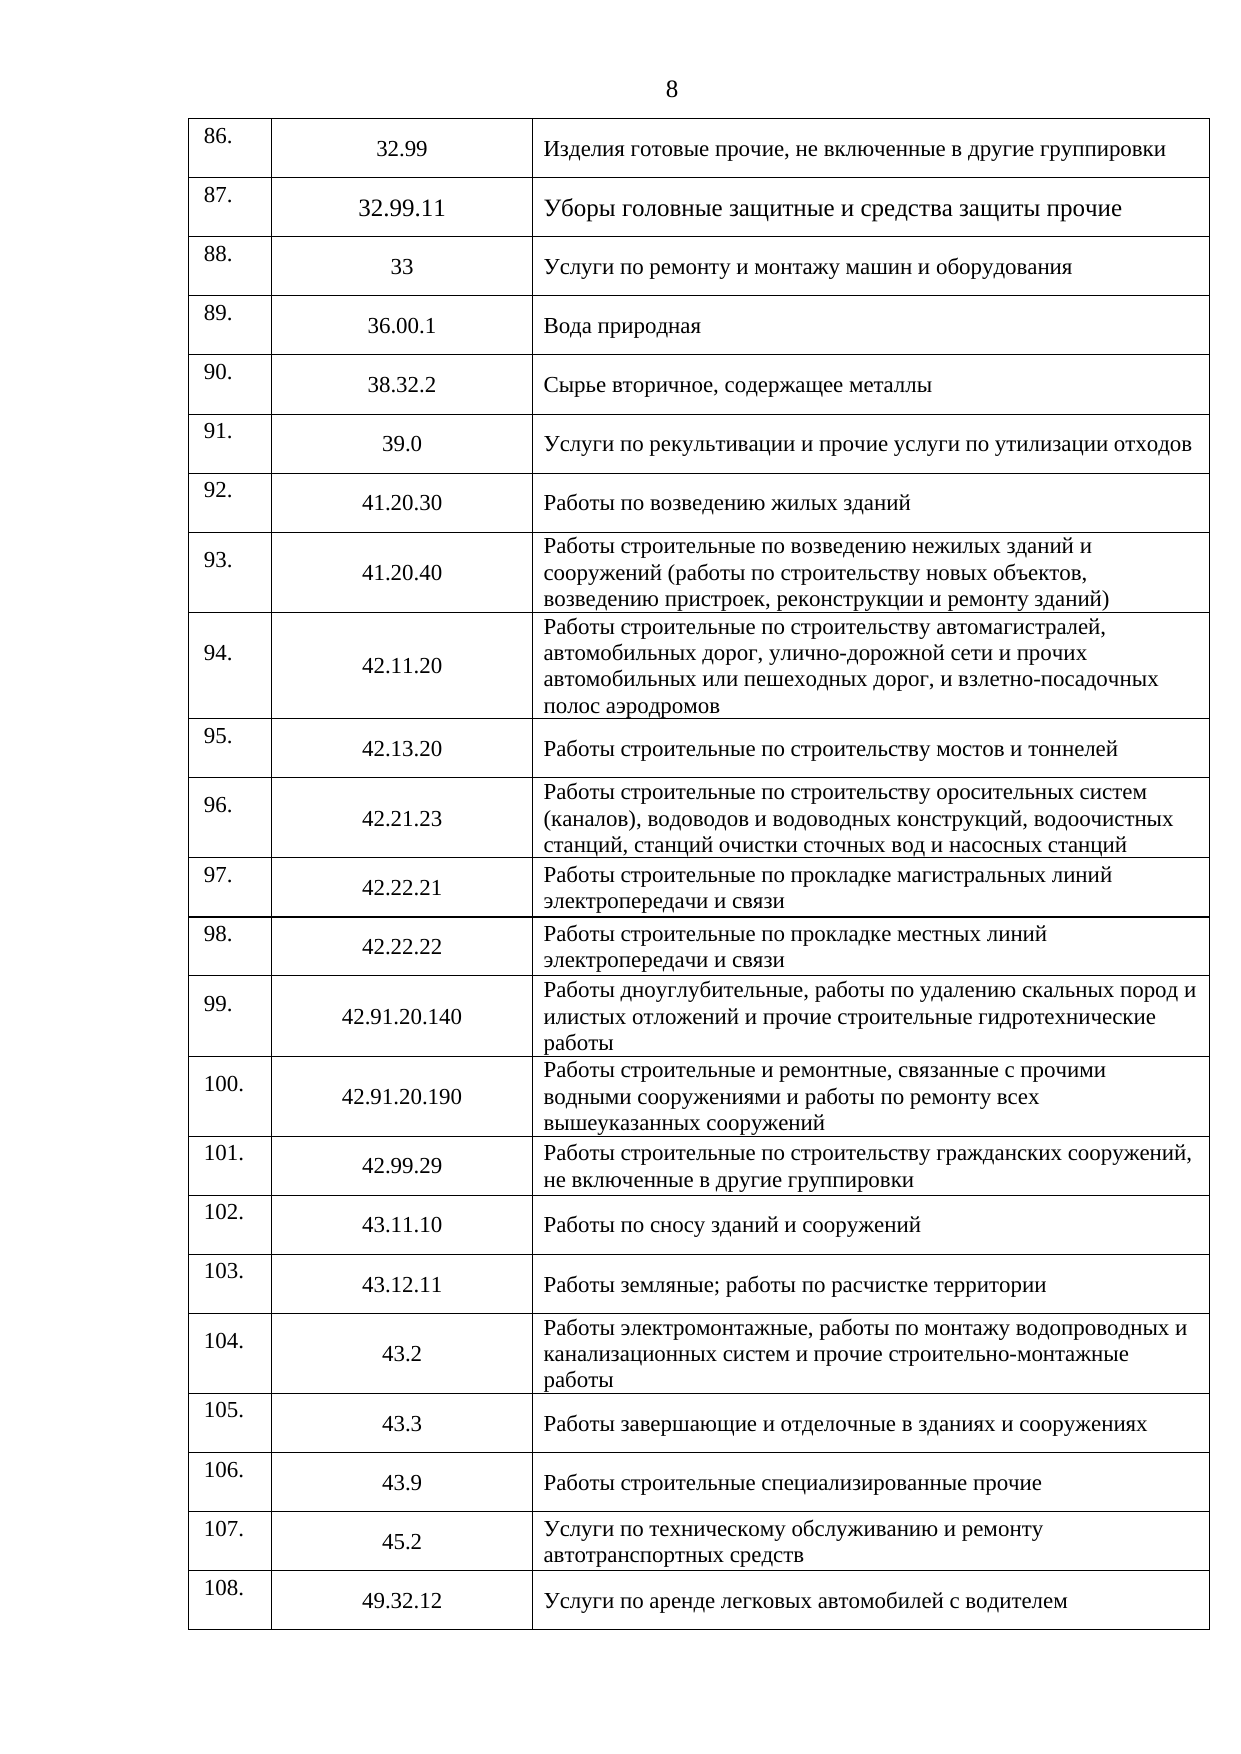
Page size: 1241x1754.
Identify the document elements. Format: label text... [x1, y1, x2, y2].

table_cell Работы строительные по возведению нежилых зданий и сооружений (работы по строительству новых объектов, возведению пристроек, реконструкции и ремонту зданий) [533, 533, 1209, 612]
table_cell 33 [272, 237, 532, 295]
table_cell 45.2 [272, 1512, 532, 1570]
table_cell 41.20.40 [272, 533, 532, 612]
table_cell [189, 355, 271, 413]
table_cell Услуги по рекультивации и прочие услуги по утилизации отходов [533, 415, 1209, 472]
table_cell [189, 1057, 271, 1136]
table_cell 43.11.10 [272, 1196, 532, 1254]
table_cell [189, 1571, 271, 1629]
table_cell 43.2 [272, 1314, 532, 1393]
table_cell [189, 918, 271, 975]
table_cell 43.12.11 [272, 1255, 532, 1313]
table_cell [189, 1196, 271, 1254]
table_cell 42.21.23 [272, 778, 532, 857]
table_cell Работы электромонтажные, работы по монтажу водопроводных и канализационных систем и прочие строительно-монтажные работы [533, 1314, 1209, 1393]
table_cell [189, 533, 271, 612]
table_cell [189, 719, 271, 777]
table_cell 42.22.22 [272, 918, 532, 975]
table_cell Работы по возведению жилых зданий [533, 474, 1209, 532]
table_cell Сырье вторичное, содержащее металлы [533, 355, 1209, 413]
table_cell [189, 415, 271, 472]
table_cell [189, 1512, 271, 1570]
table_cell [189, 778, 271, 857]
table_cell 42.91.20.140 [272, 976, 532, 1056]
table_cell Работы строительные по прокладке магистральных линий электропередачи и связи [533, 858, 1209, 916]
table_cell 32.99.11 [272, 178, 532, 236]
table_cell 41.20.30 [272, 474, 532, 532]
table_cell [189, 1137, 271, 1195]
table_cell Работы строительные специализированные прочие [533, 1453, 1209, 1511]
table_cell Работы строительные по строительству оросительных систем (каналов), водоводов и водоводных конструкций, водоочистных станций, станций очистки сточных вод и насосных станций [533, 778, 1209, 857]
table_cell Услуги по техническому обслуживанию и ремонту автотранспортных средств [533, 1512, 1209, 1570]
table_cell Работы строительные по строительству автомагистралей, автомобильных дорог, улично-дорожной сети и прочих автомобильных или пешеходных дорог, и взлетно-посадочных полос аэродромов [533, 613, 1209, 718]
table_cell 42.99.29 [272, 1137, 532, 1195]
table_cell [189, 296, 271, 354]
table_cell Работы земляные; работы по расчистке территории [533, 1255, 1209, 1313]
table_cell 36.00.1 [272, 296, 532, 354]
table_cell Работы строительные и ремонтные, связанные с прочими водными сооружениями и работы по ремонту всех вышеуказанных сооружений [533, 1057, 1209, 1136]
table_cell Работы строительные по строительству гражданских сооружений, не включенные в другие группировки [533, 1137, 1209, 1195]
table_cell Уборы головные защитные и средства защиты прочие [533, 178, 1209, 236]
table_cell Услуги по ремонту и монтажу машин и оборудования [533, 237, 1209, 295]
table_cell [189, 1453, 271, 1511]
table_cell 38.32.2 [272, 355, 532, 413]
table_cell [189, 1255, 271, 1313]
table_cell 42.22.21 [272, 858, 532, 916]
table_cell Работы по сносу зданий и сооружений [533, 1196, 1209, 1254]
table_cell 43.9 [272, 1453, 532, 1511]
table_cell Работы строительные по строительству мостов и тоннелей [533, 719, 1209, 777]
table_cell Работы строительные по прокладке местных линий электропередачи и связи [533, 918, 1209, 975]
table_cell Изделия готовые прочие, не включенные в другие группировки [533, 119, 1209, 177]
table_cell 42.13.20 [272, 719, 532, 777]
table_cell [533, 1571, 1209, 1629]
table_cell [189, 178, 271, 236]
table_cell 43.3 [272, 1394, 532, 1452]
table_cell [189, 237, 271, 295]
table_cell 49.32.12 [272, 1571, 532, 1629]
table_cell [189, 474, 271, 532]
table_cell [189, 1394, 271, 1452]
table_cell Вода природная [533, 296, 1209, 354]
table_cell [189, 613, 271, 718]
table_cell Работы завершающие и отделочные в зданиях и сооружениях [533, 1394, 1209, 1452]
table_cell 42.91.20.190 [272, 1057, 532, 1136]
table_cell [189, 119, 271, 177]
table_cell [189, 1314, 271, 1393]
table_cell [189, 858, 271, 916]
table_cell 32.99 [272, 119, 532, 177]
table_cell 42.11.20 [272, 613, 532, 718]
table_cell [189, 976, 271, 1056]
table_cell 39.0 [272, 415, 532, 472]
table_cell Работы дноуглубительные, работы по удалению скальных пород и илистых отложений и прочие строительные гидротехнические работы [533, 976, 1209, 1056]
